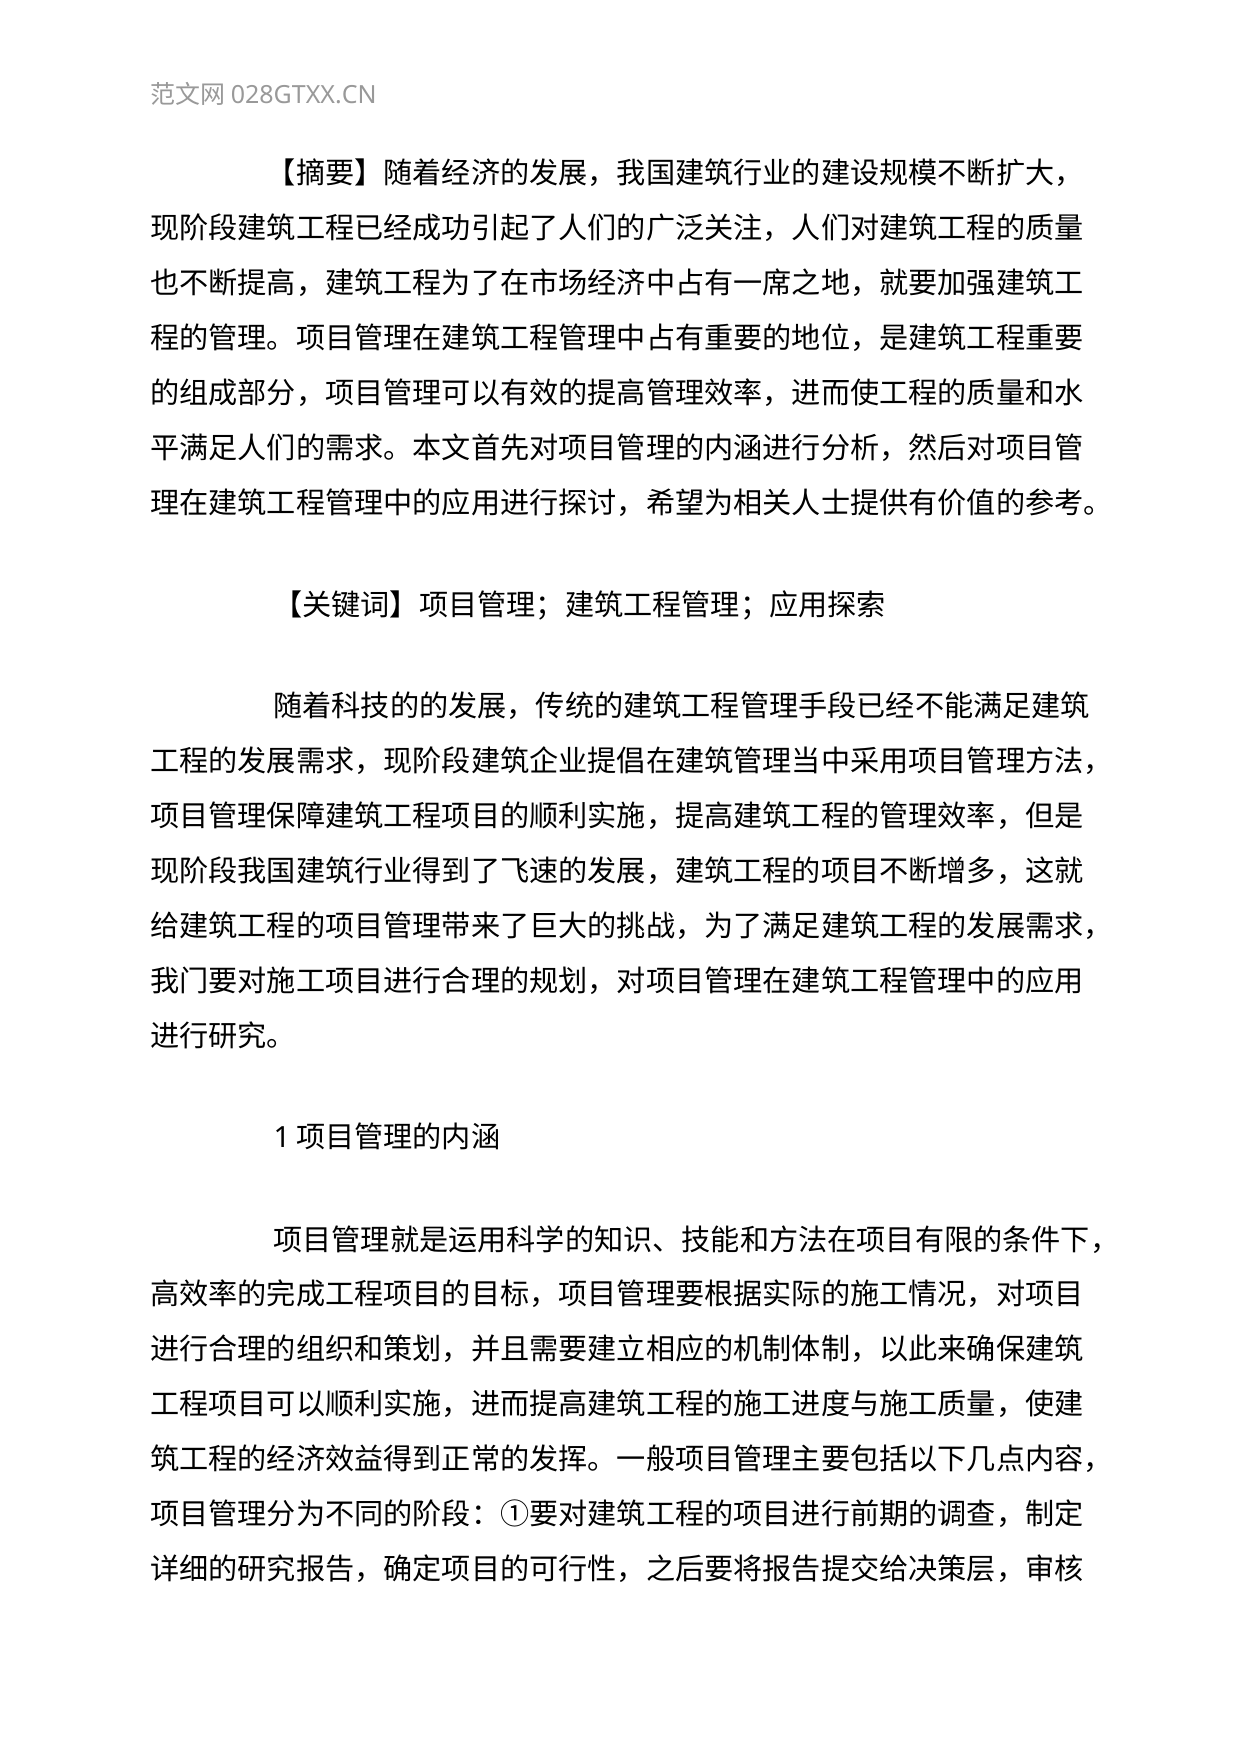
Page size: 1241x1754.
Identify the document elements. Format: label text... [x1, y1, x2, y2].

text 1项目管理的内涵 [150, 1114, 1090, 1156]
text 随着科技的的发展，传统的建筑工程管理手段已经不能满足建筑工程的发展需求，现阶段建筑企业提倡在建筑管理当中采用项目管理方法，项目管理保障建筑工程项目的顺利实施，提高建筑工程的管理效率，但是现阶段我国建筑行业得到了飞速的发展，建筑工程的项目不断增多，这就给建筑工程的项目管理带来了巨大的挑战，为了满足建筑工程的发展需求，我门要对施工项目进行合理的规划，对项目管理在建筑工程管理中的应用进行研究。 [150, 683, 1090, 1054]
text 【关键词】项目管理；建筑工程管理；应用探索 [150, 581, 1090, 623]
text 【摘要】随着经济的发展，我国建筑行业的建设规模不断扩大，现阶段建筑工程已经成功引起了人们的广泛关注，人们对建筑工程的质量也不断提高，建筑工程为了在市场经济中占有一席之地，就要加强建筑工程的管理。项目管理在建筑工程管理中占有重要的地位，是建筑工程重要的组成部分，项目管理可以有效的提高管理效率，进而使工程的质量和水平满足人们的需求。本文首先对项目管理的内涵进行分析，然后对项目管理在建筑工程管理中的应用进行探讨，希望为相关人士提供有价值的参考。 [150, 150, 1090, 522]
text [150, 1216, 1090, 1588]
